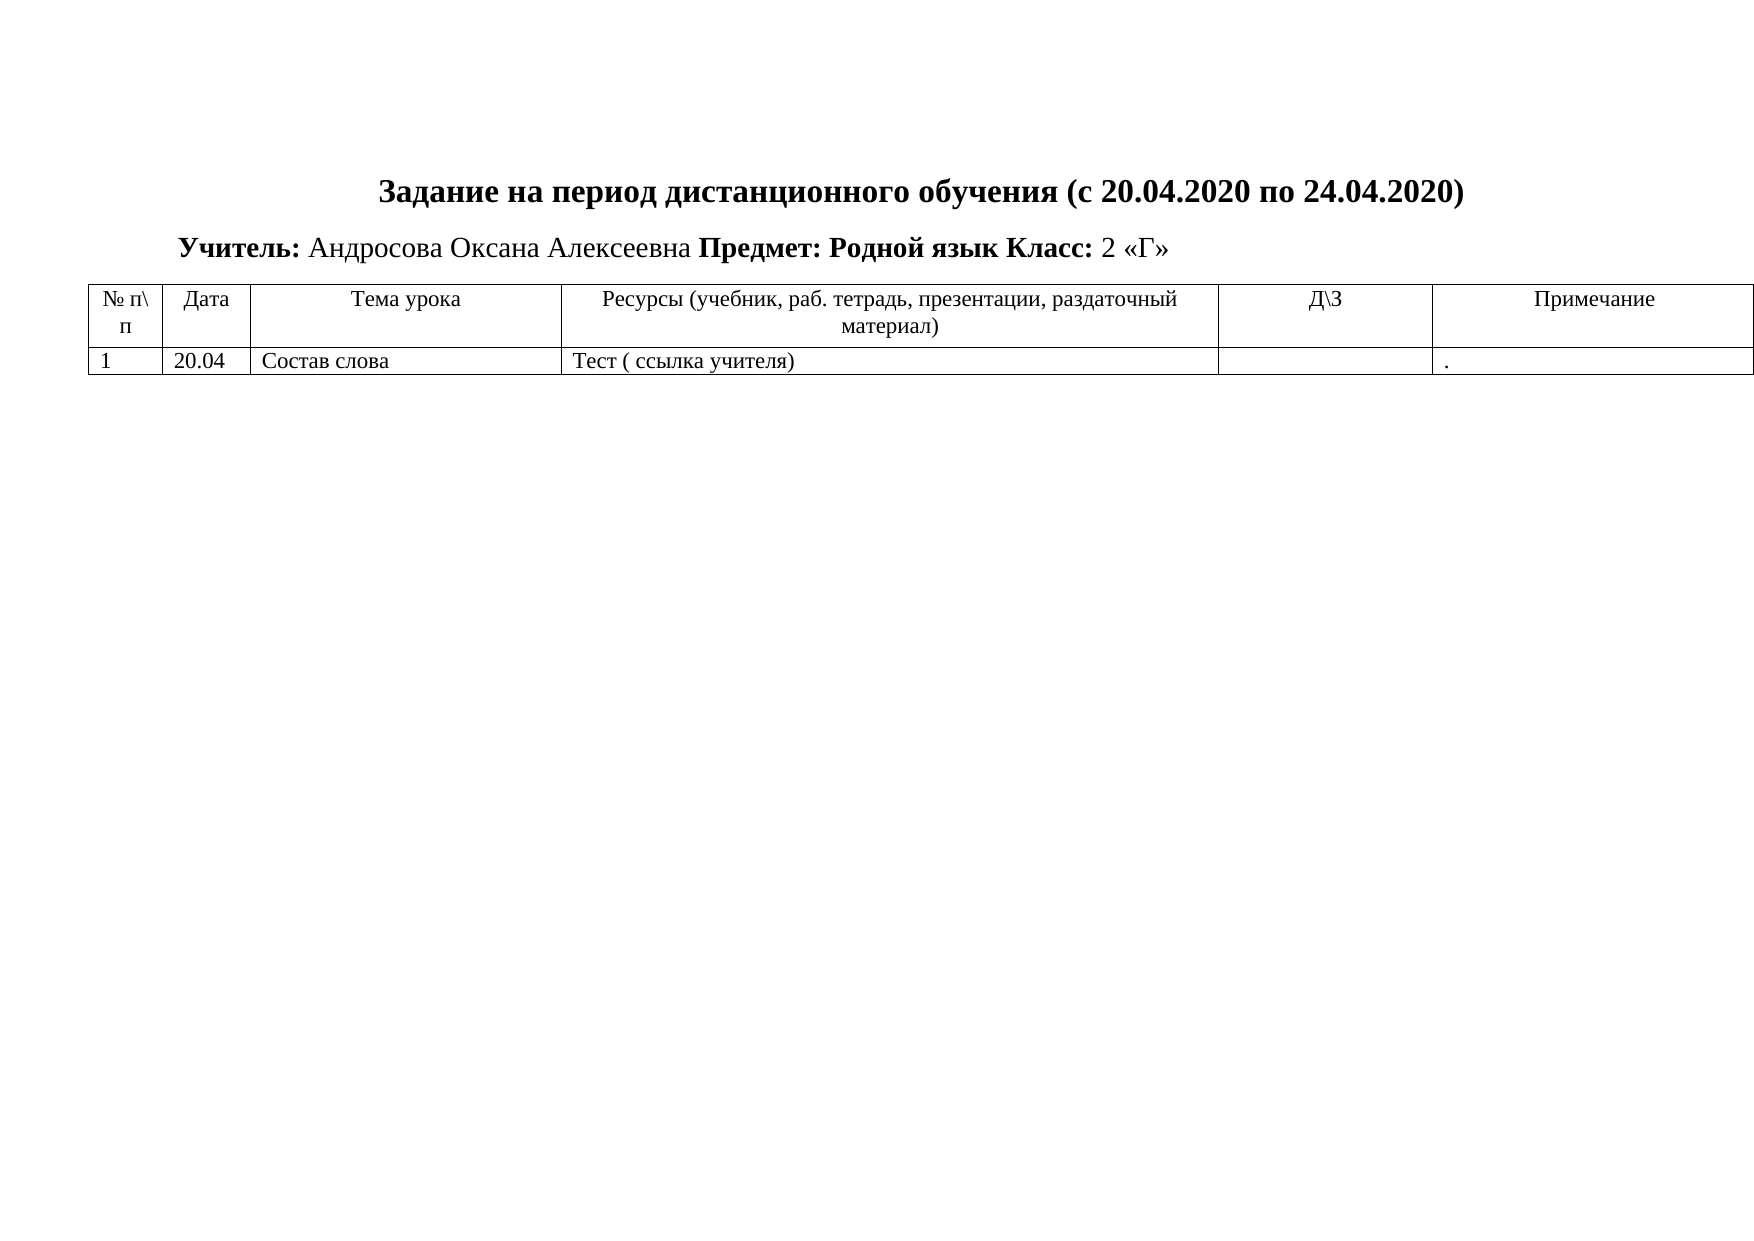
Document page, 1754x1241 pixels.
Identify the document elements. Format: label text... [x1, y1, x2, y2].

table_header Примечание [1433, 285, 1753, 347]
table_header № п\п [89, 285, 162, 347]
table_cell . [1433, 348, 1753, 374]
table_header Д\З [1219, 285, 1432, 347]
table_cell 1 [89, 348, 162, 374]
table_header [562, 285, 1218, 347]
text Задание на период дистанционного обучения (с 20.04.2020 по 24.04.2020) [177, 171, 1665, 209]
table_cell Состав слова [251, 348, 561, 374]
table_cell [1219, 348, 1432, 374]
table_header Дата [163, 285, 250, 347]
text Учитель: Андросова Оксана Алексеевна Предмет: Родной язык Класс: 2 «Г» [177, 230, 1665, 263]
table_header Тема урока [251, 285, 561, 347]
table_cell Тест ( ссылка учителя) [562, 348, 1218, 374]
table_cell 20.04 [163, 348, 250, 374]
